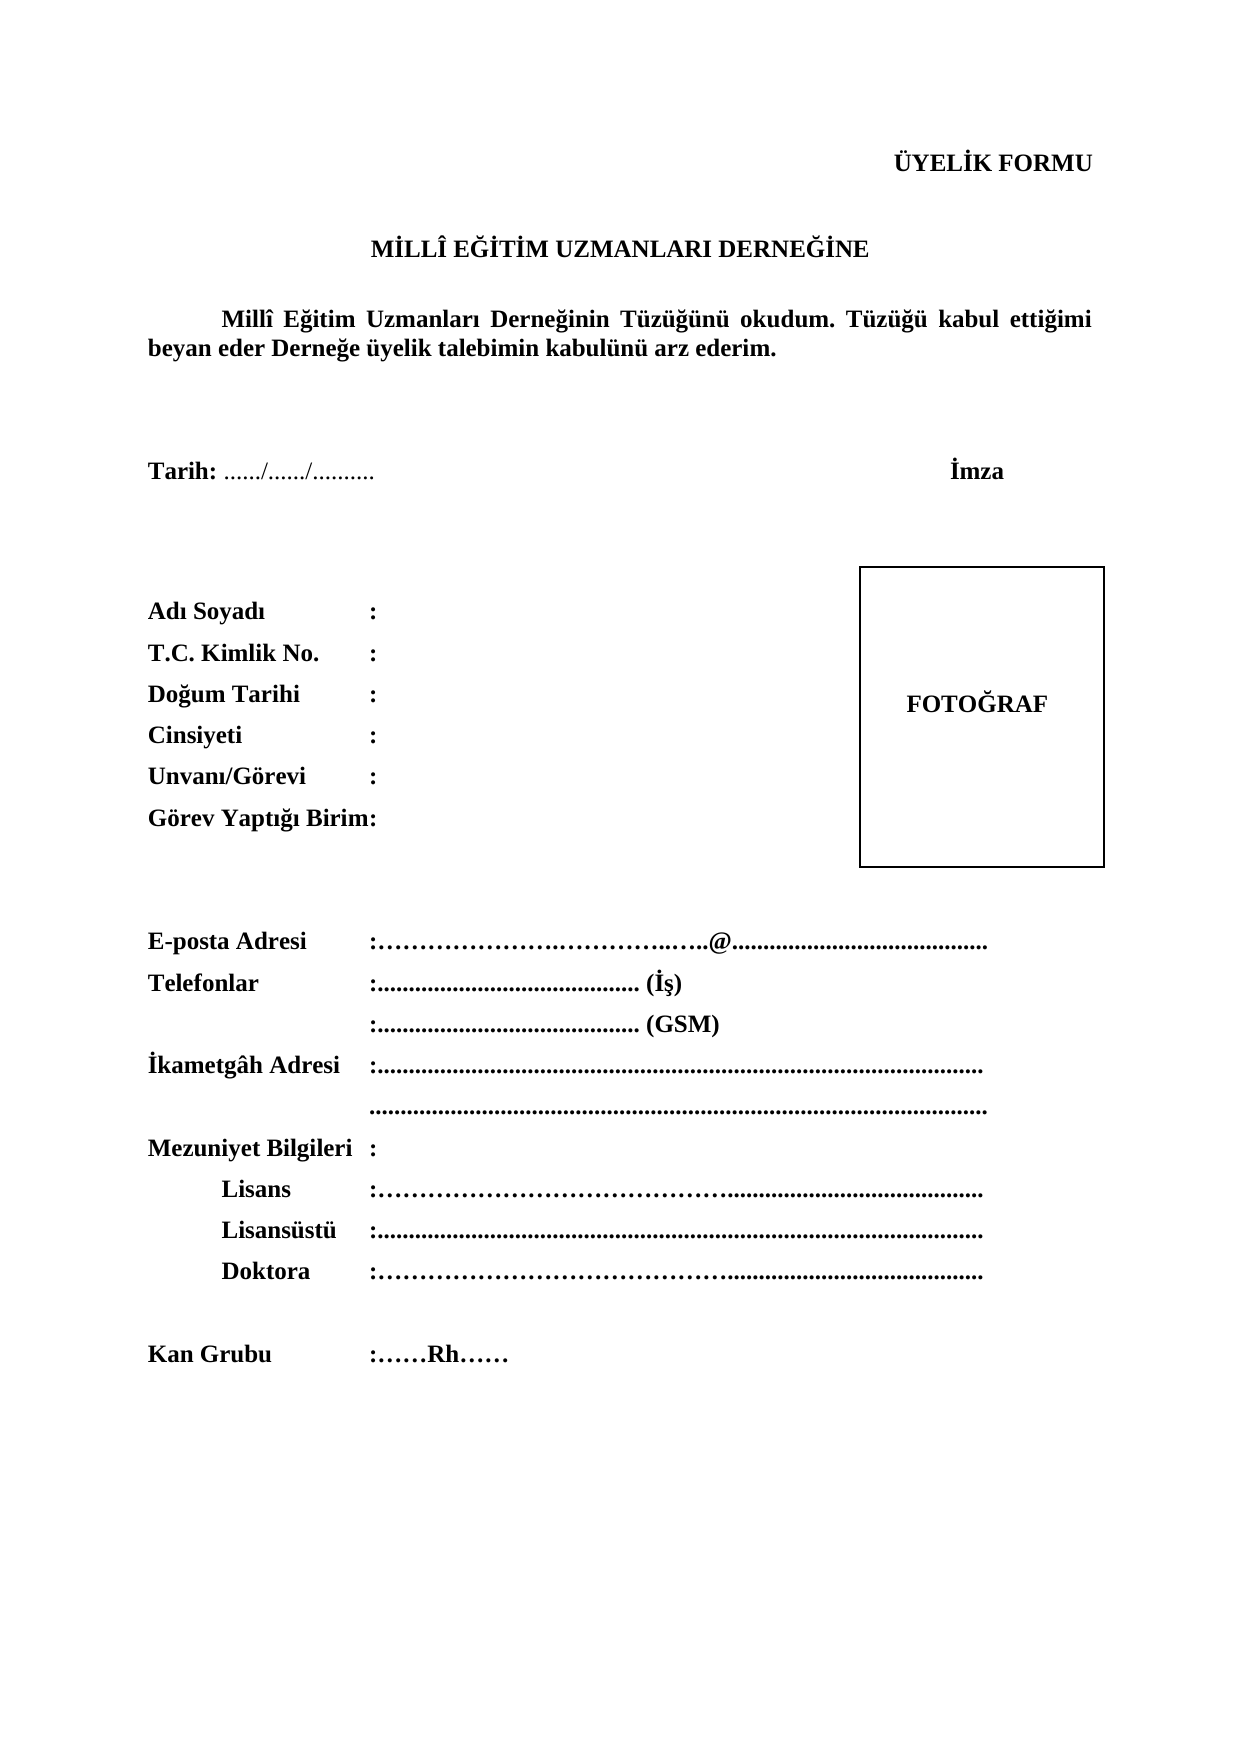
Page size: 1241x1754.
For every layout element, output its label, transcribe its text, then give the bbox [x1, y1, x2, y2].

text Doktora :……………………………………......................................... [148, 1256, 1093, 1285]
text Doğum Tarihi : [148, 679, 859, 708]
text Lisans :……………………………………......................................... [148, 1174, 1093, 1203]
text Mezuniyet Bilgileri : [148, 1133, 1093, 1161]
text İkametgâh Adresi :................................................................................................. [148, 1050, 1093, 1079]
text :.......................................... (GSM) [148, 1009, 1093, 1038]
text MİLLÎ EĞİTİM UZMANLARI DERNEĞİNE [148, 234, 1093, 263]
text Lisansüstü :................................................................................................. [148, 1215, 1093, 1244]
text Unvanı/Görevi : [148, 761, 859, 790]
text Telefonlar :.......................................... (İş) [148, 968, 1093, 996]
text Kan Grubu :……Rh…… [148, 1339, 1093, 1368]
text E-posta Adresi :………………….…………..…..@......................................... [148, 926, 1093, 955]
text Görev Yaptığı Birim : [148, 803, 859, 831]
text ................................................................................................... [148, 1091, 1093, 1120]
text Millî Eğitim Uzmanları Derneğinin Tüzüğünü okudum. Tüzüğü kabul ettiğimi beyan eder Derneğe üyelik talebimin kabulünü arz ederim. [148, 304, 1093, 361]
text ÜYELİK FORMU [148, 148, 1093, 176]
text Cinsiyeti : [148, 720, 859, 749]
text Adı Soyadı : [148, 596, 859, 625]
text T.C. Kimlik No. : [148, 638, 859, 666]
text Tarih: ....../....../.......... İmza [148, 456, 1093, 485]
